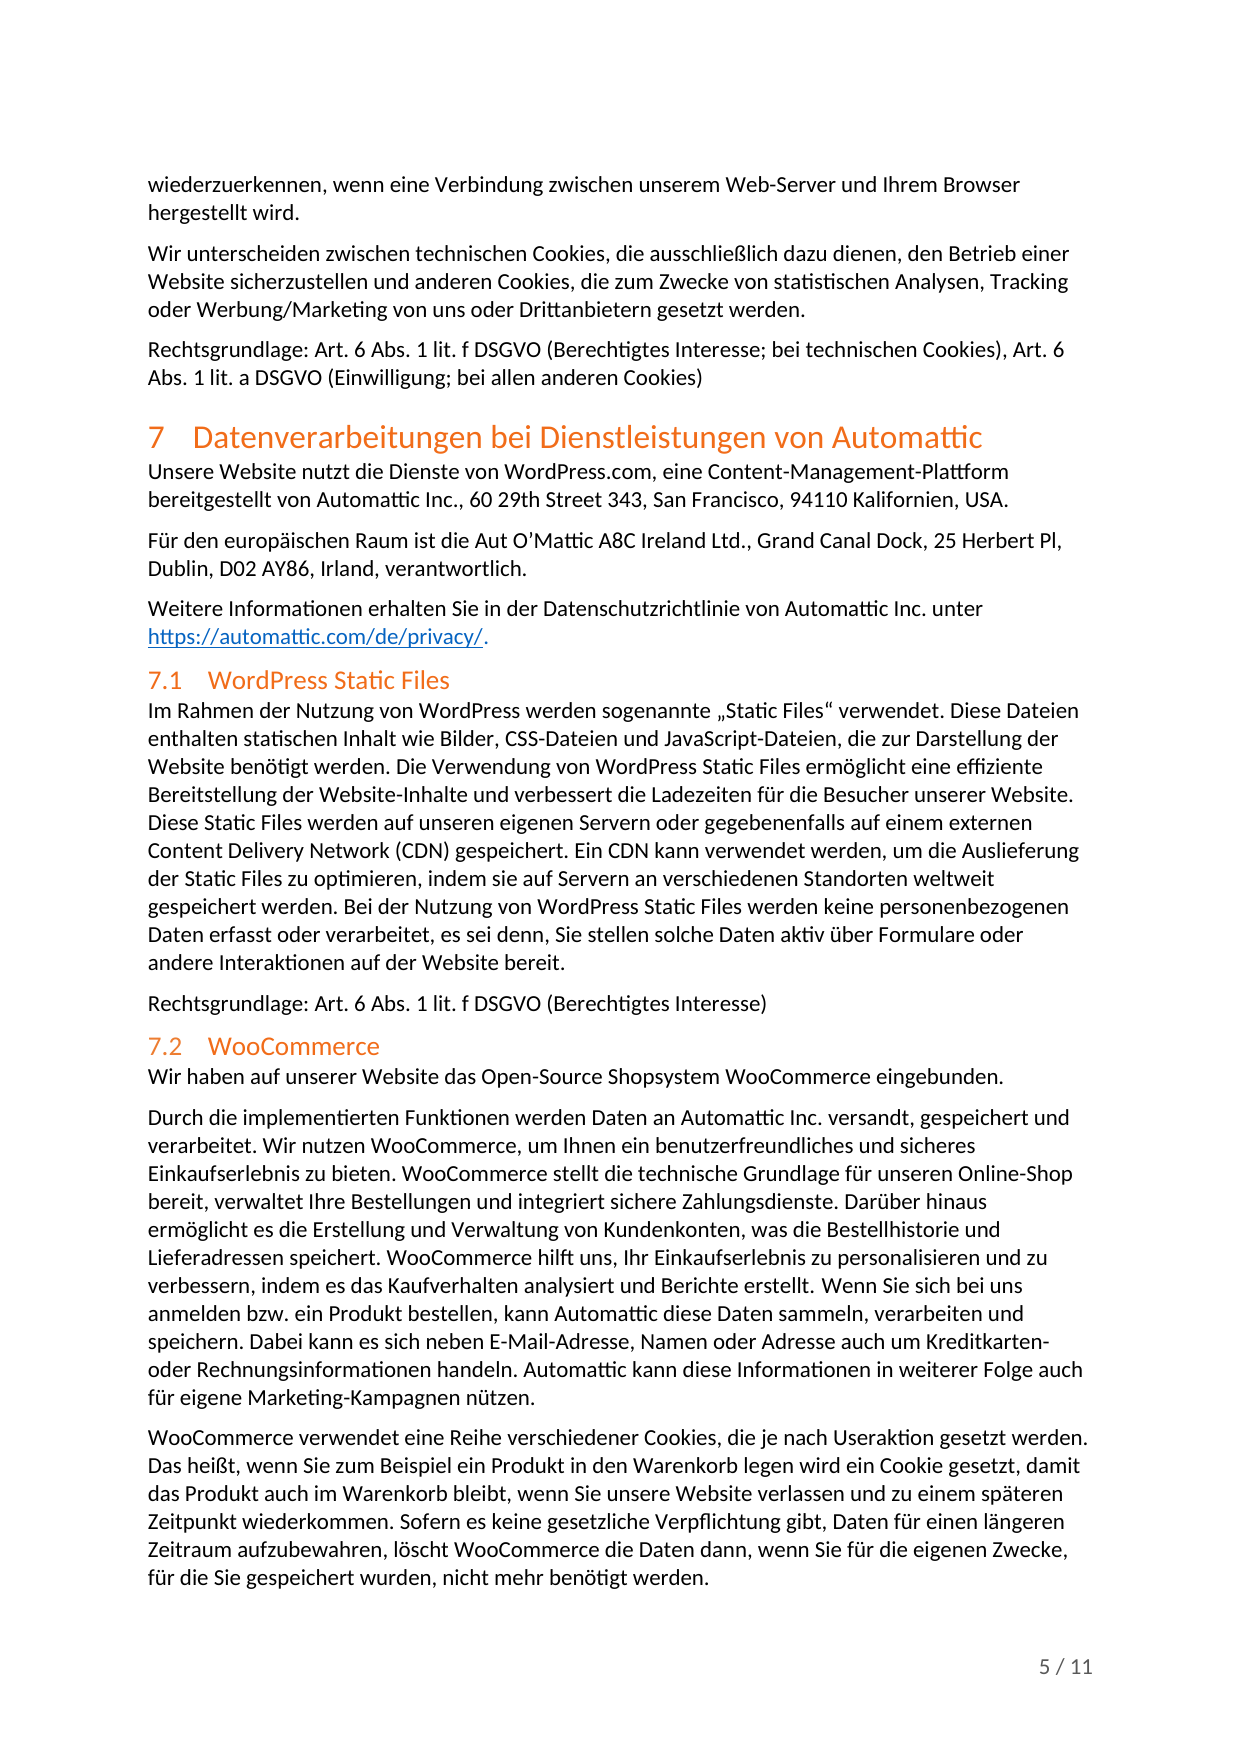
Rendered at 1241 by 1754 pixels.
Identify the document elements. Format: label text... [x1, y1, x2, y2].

subtitle WooCommerce [148, 1029, 1092, 1062]
text Im Rahmen der Nutzung von WordPress werden sogenannte „Static Files“ verwendet. Diese Dateien enthalten statischen Inhalt wie Bilder, CSS-Dateien und JavaScript-Dateien, die zur Darstellung der Website benötigt werden. Die Verwendung von WordPress Static Files ermöglicht eine effiziente Bereitstellung der Website-Inhalte und verbessert die Ladezeiten für die Besucher unserer Website. Diese Static Files werden auf unseren eigenen Servern oder gegebenenfalls auf einem externen Content Delivery Network (CDN) gespeichert. Ein CDN kann verwendet werden, um die Auslieferung der Static Files zu optimieren, indem sie auf Servern an verschiedenen Standorten weltweit gespeichert werden. Bei der Nutzung von WordPress Static Files werden keine personenbezogenen Daten erfasst oder verarbeitet, es sei denn, Sie stellen solche Daten aktiv über Formulare oder andere Interaktionen auf der Website bereit. [148, 696, 1092, 976]
text Rechtsgrundlage: Art. 6 Abs. 1 lit. f DSGVO (Berechtigtes Interesse; bei technischen Cookies), Art. 6 Abs. 1 lit. a DSGVO (Einwilligung; bei allen anderen Cookies) [148, 336, 1092, 392]
text WooCommerce verwendet eine Reihe verschiedener Cookies, die je nach Useraktion gesetzt werden. Das heißt, wenn Sie zum Beispiel ein Produkt in den Warenkorb legen wird ein Cookie gesetzt, damit das Produkt auch im Warenkorb bleibt, wenn Sie unsere Website verlassen und zu einem späteren Zeitpunkt wiederkommen. Sofern es keine gesetzliche Verpflichtung gibt, Daten für einen längeren Zeitraum aufzubewahren, löscht WooCommerce die Daten dann, wenn Sie für die eigenen Zwecke, für die Sie gespeichert wurden, nicht mehr benötigt werden. [148, 1423, 1092, 1592]
text Rechtsgrundlage: Art. 6 Abs. 1 lit. f DSGVO (Berechtigtes Interesse) [148, 989, 1092, 1017]
subtitle WordPress Static Files [148, 663, 1092, 696]
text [148, 170, 1092, 226]
text Wir haben auf unserer Website das Open-Source Shopsystem WooCommerce eingebunden. [148, 1062, 1092, 1090]
subtitle Datenverarbeitungen bei Dienstleistungen von Automattic [148, 417, 1092, 457]
text Wir unterscheiden zwischen technischen Cookies, die ausschließlich dazu dienen, den Betrieb einer Website sicherzustellen und anderen Cookies, die zum Zwecke von statistischen Analysen, Tracking oder Werbung/Marketing von uns oder Drittanbietern gesetzt werden. [148, 239, 1092, 323]
text Unsere Website nutzt die Dienste von WordPress.com, eine Content-Management-Plattform bereitgestellt von Automattic Inc., 60 29th Street 343, San Francisco, 94110 Kalifornien, USA. [148, 457, 1092, 513]
text Weitere Informationen erhalten Sie in der Datenschutzrichtlinie von Automattic Inc. unter https://automattic.com/de/privacy/. [148, 594, 1092, 650]
text Durch die implementierten Funktionen werden Daten an Automattic Inc. versandt, gespeichert und verarbeitet. Wir nutzen WooCommerce, um Ihnen ein benutzerfreundliches und sicheres Einkaufserlebnis zu bieten. WooCommerce stellt die technische Grundlage für unseren Online-Shop bereit, verwaltet Ihre Bestellungen und integriert sichere Zahlungsdienste. Darüber hinaus ermöglicht es die Erstellung und Verwaltung von Kundenkonten, was die Bestellhistorie und Lieferadressen speichert. WooCommerce hilft uns, Ihr Einkaufserlebnis zu personalisieren und zu verbessern, indem es das Kaufverhalten analysiert und Berichte erstellt. Wenn Sie sich bei uns anmelden bzw. ein Produkt bestellen, kann Automattic diese Daten sammeln, verarbeiten und speichern. Dabei kann es sich neben E-Mail-Adresse, Namen oder Adresse auch um Kreditkarten- oder Rechnungsinformationen handeln. Automattic kann diese Informationen in weiterer Folge auch für eigene Marketing-Kampagnen nützen. [148, 1103, 1092, 1411]
text Für den europäischen Raum ist die Aut O’Mattic A8C Ireland Ltd., Grand Canal Dock, 25 Herbert Pl, Dublin, D02 AY86, Irland, verantwortlich. [148, 526, 1092, 582]
